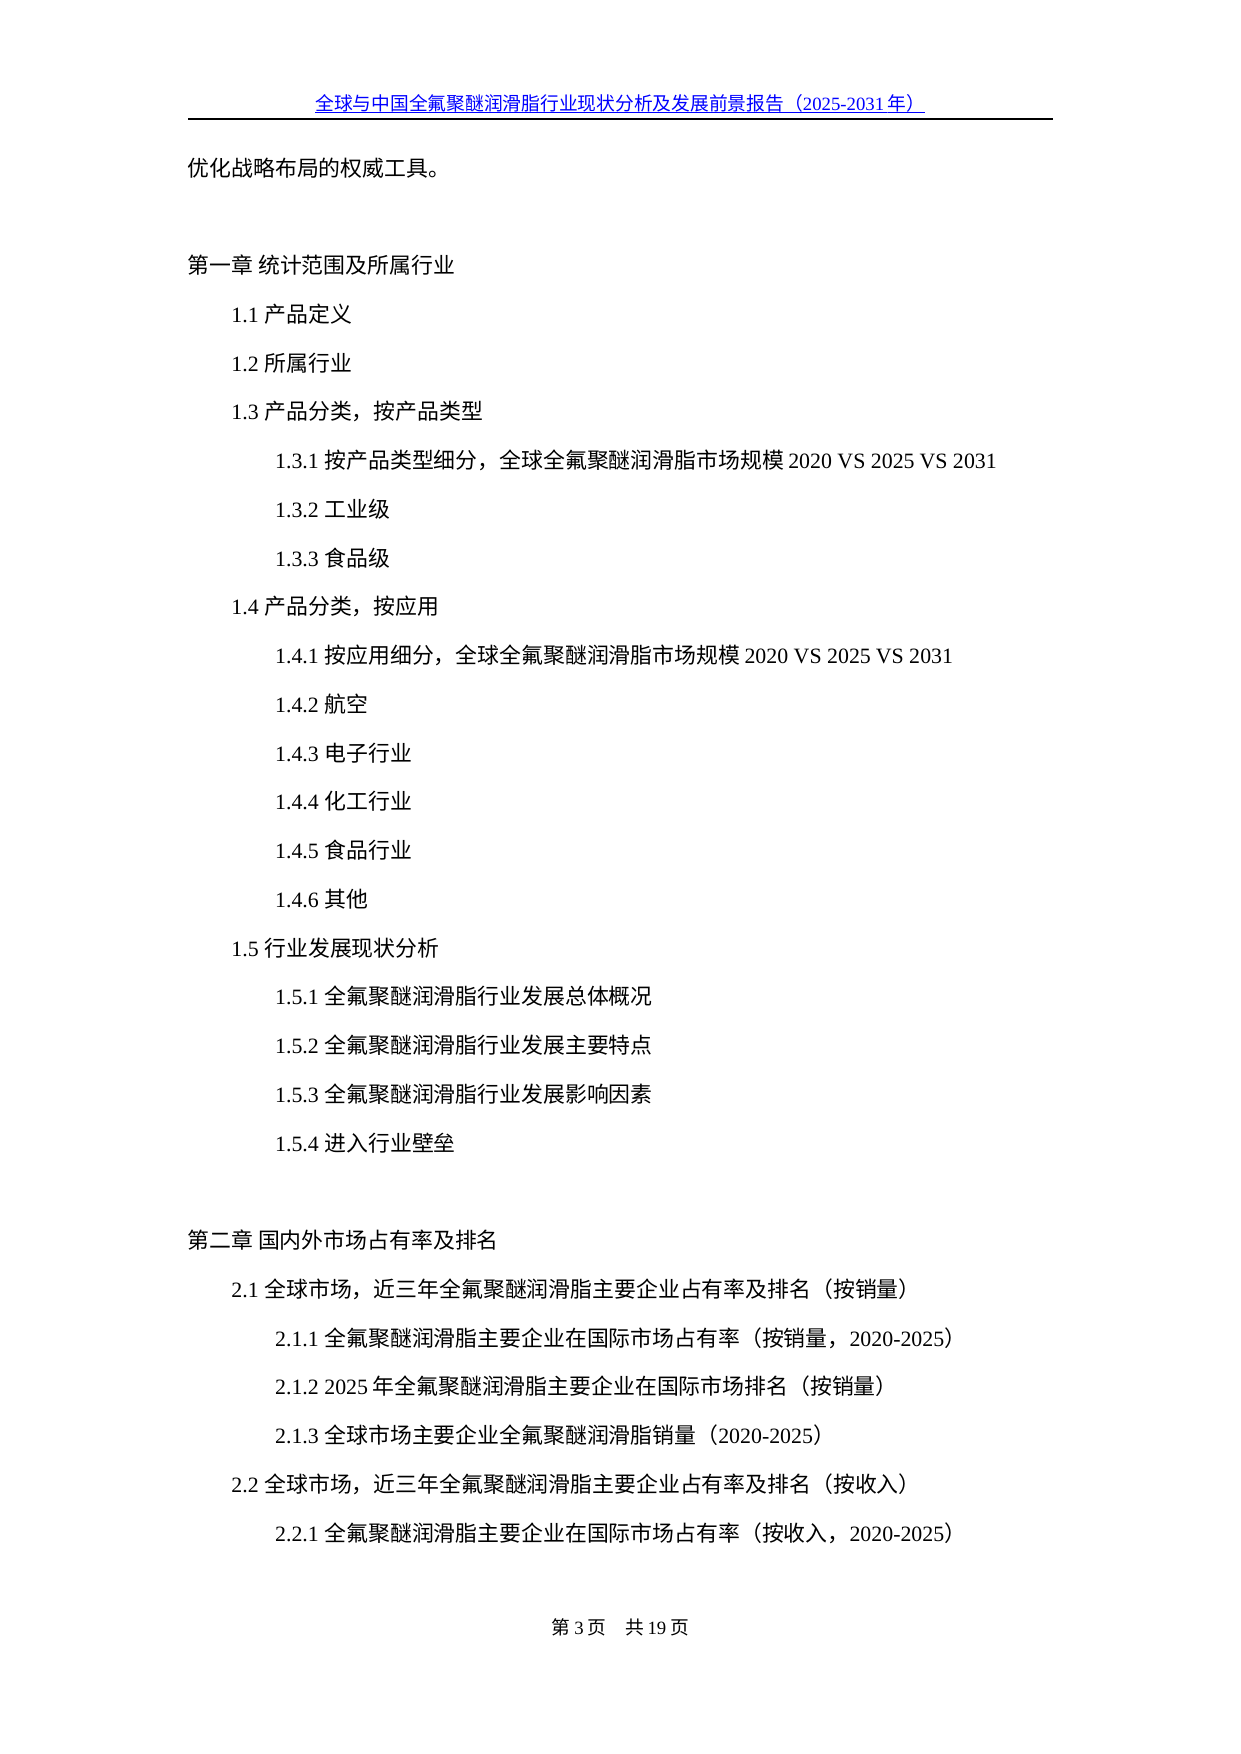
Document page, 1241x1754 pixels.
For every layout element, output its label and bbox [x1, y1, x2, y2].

text [187, 150, 1053, 1548]
